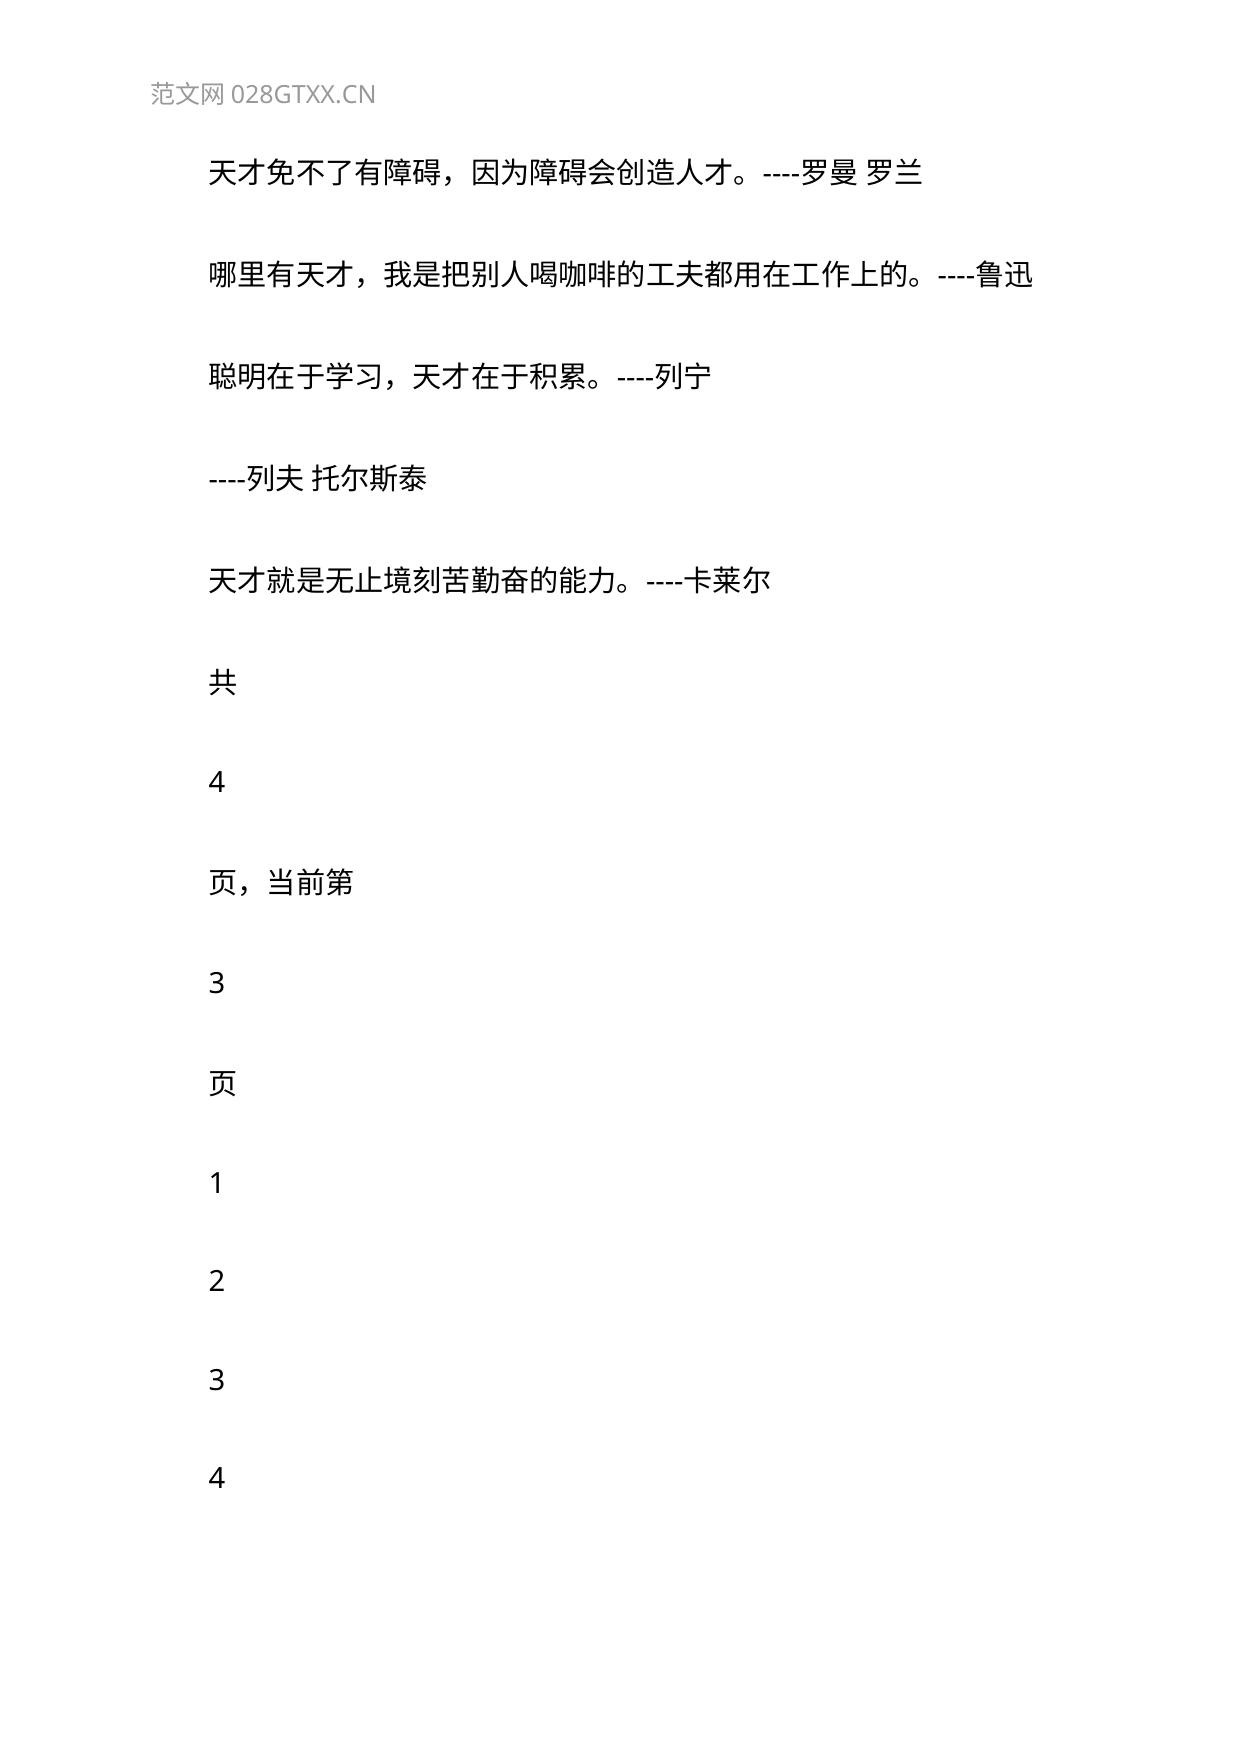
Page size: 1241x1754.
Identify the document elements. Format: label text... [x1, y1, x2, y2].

text 天才就是无止境刻苦勤奋的能力。----卡莱尔 [150, 558, 1090, 600]
text 4 [150, 1457, 1090, 1497]
text 页 [150, 1060, 1090, 1103]
text 1 [150, 1162, 1090, 1202]
text 3 [150, 962, 1090, 1002]
text 页，当前第 [150, 860, 1090, 902]
text 天才免不了有障碍，因为障碍会创造人才。----罗曼 罗兰 [150, 150, 1090, 192]
text 3 [150, 1359, 1090, 1399]
text 2 [150, 1261, 1090, 1300]
text ----列夫 托尔斯泰 [150, 456, 1090, 498]
text 聪明在于学习，天才在于积累。----列宁 [150, 354, 1090, 396]
text 哪里有天才，我是把别人喝咖啡的工夫都用在工作上的。----鲁迅 [150, 252, 1090, 294]
text 共 [150, 660, 1090, 702]
text 4 [150, 762, 1090, 801]
